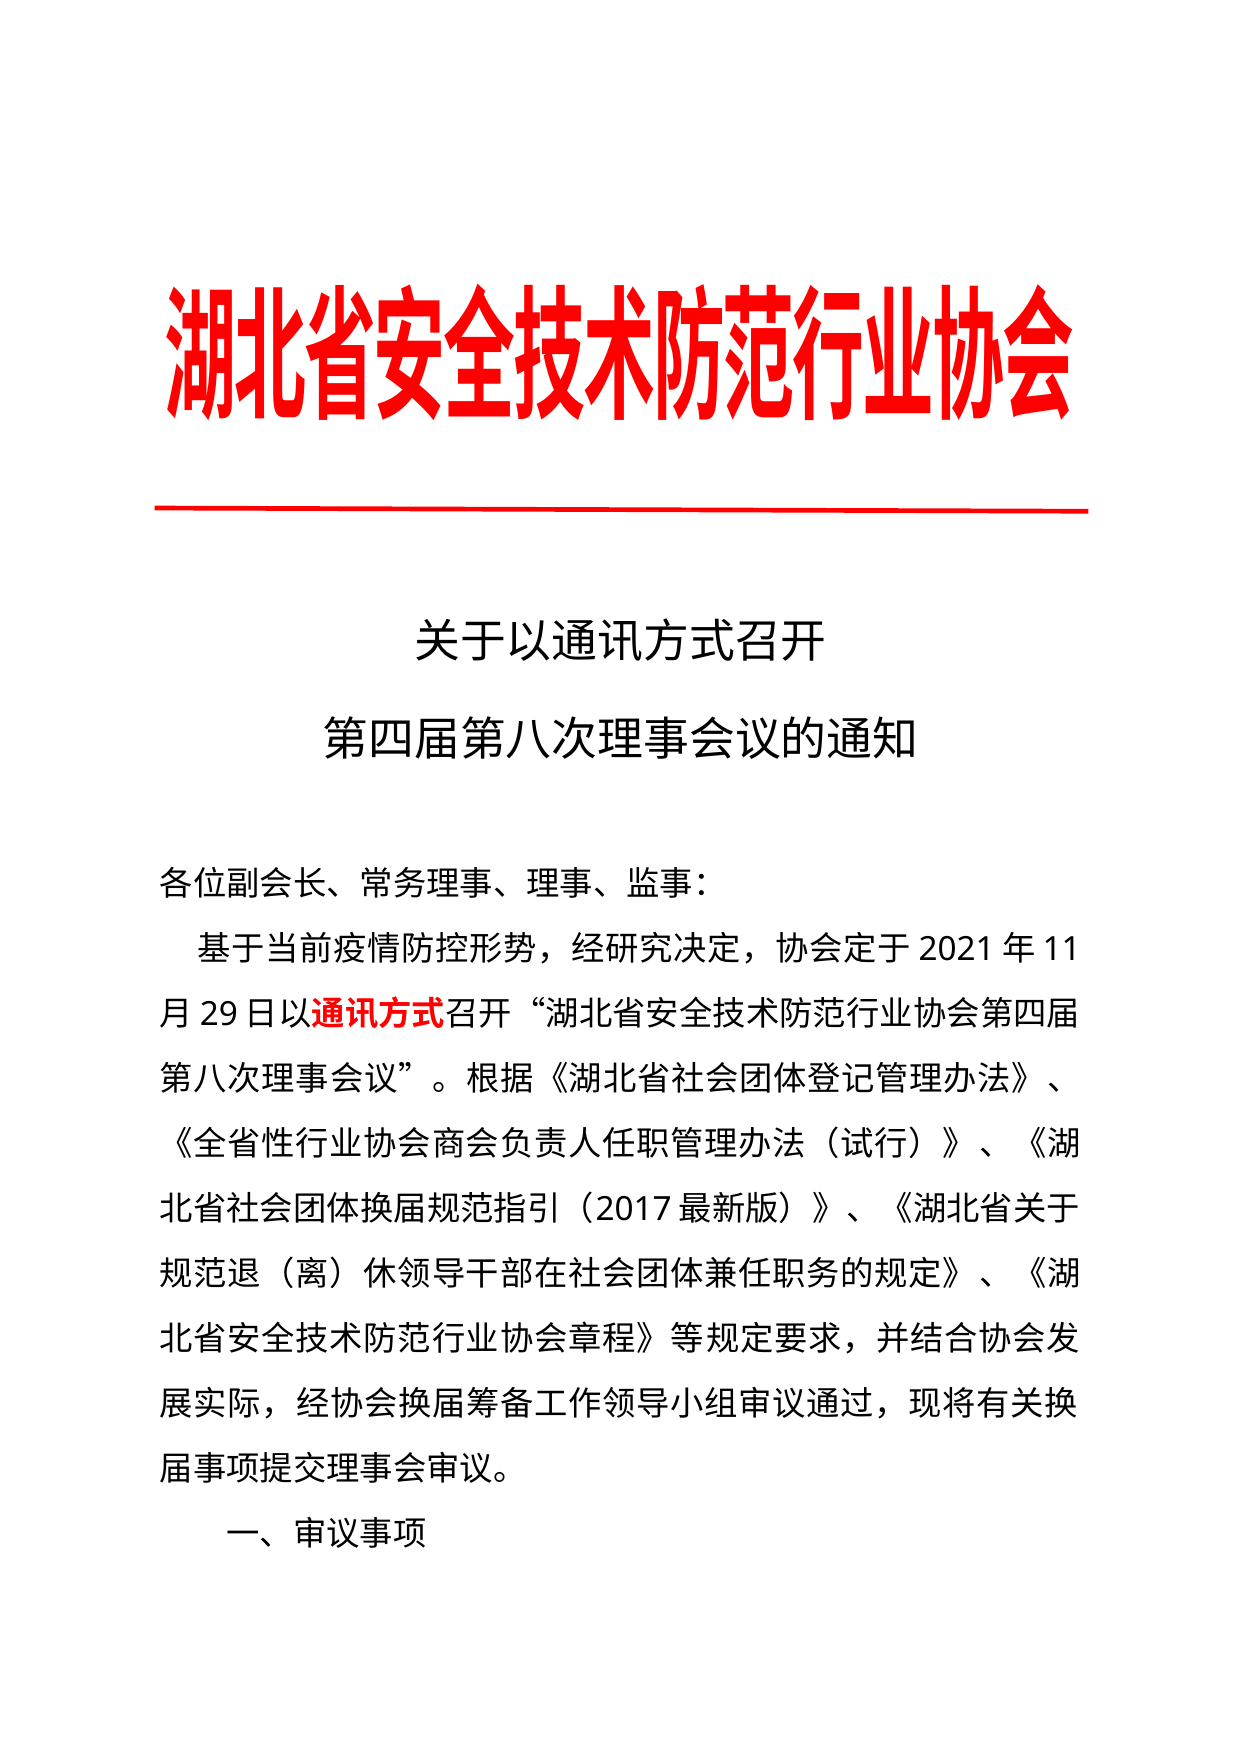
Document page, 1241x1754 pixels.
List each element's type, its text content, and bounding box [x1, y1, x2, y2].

text 湖北省安全技术防范行业协会 [159, 231, 1081, 459]
text 一、审议事项 [159, 1499, 1081, 1564]
text 第四届第八次理事会议的通知 [159, 686, 1081, 784]
text 关于以通讯方式召开 [159, 589, 1081, 686]
text 各位副会长、常务理事、理事、监事： [159, 849, 1081, 914]
text 基于当前疫情防控形势，经研究决定，协会定于2021年11月29日以通讯方式召开“湖北省安全技术防范行业协会第四届第八次理事会议”。根据《湖北省社会团体登记管理办法》、《全省性行业协会商会负责人任职管理办法（试行）》、《湖北省社会团体换届规范指引（2017最新版）》、《湖北省关于规范退（离）休领导干部在社会团体兼任职务的规定》、《湖北省安全技术防范行业协会章程》等规定要求，并结合协会发展实际，经协会换届筹备工作领导小组审议通过，现将有关换届事项提交理事会审议。 [159, 914, 1081, 1499]
